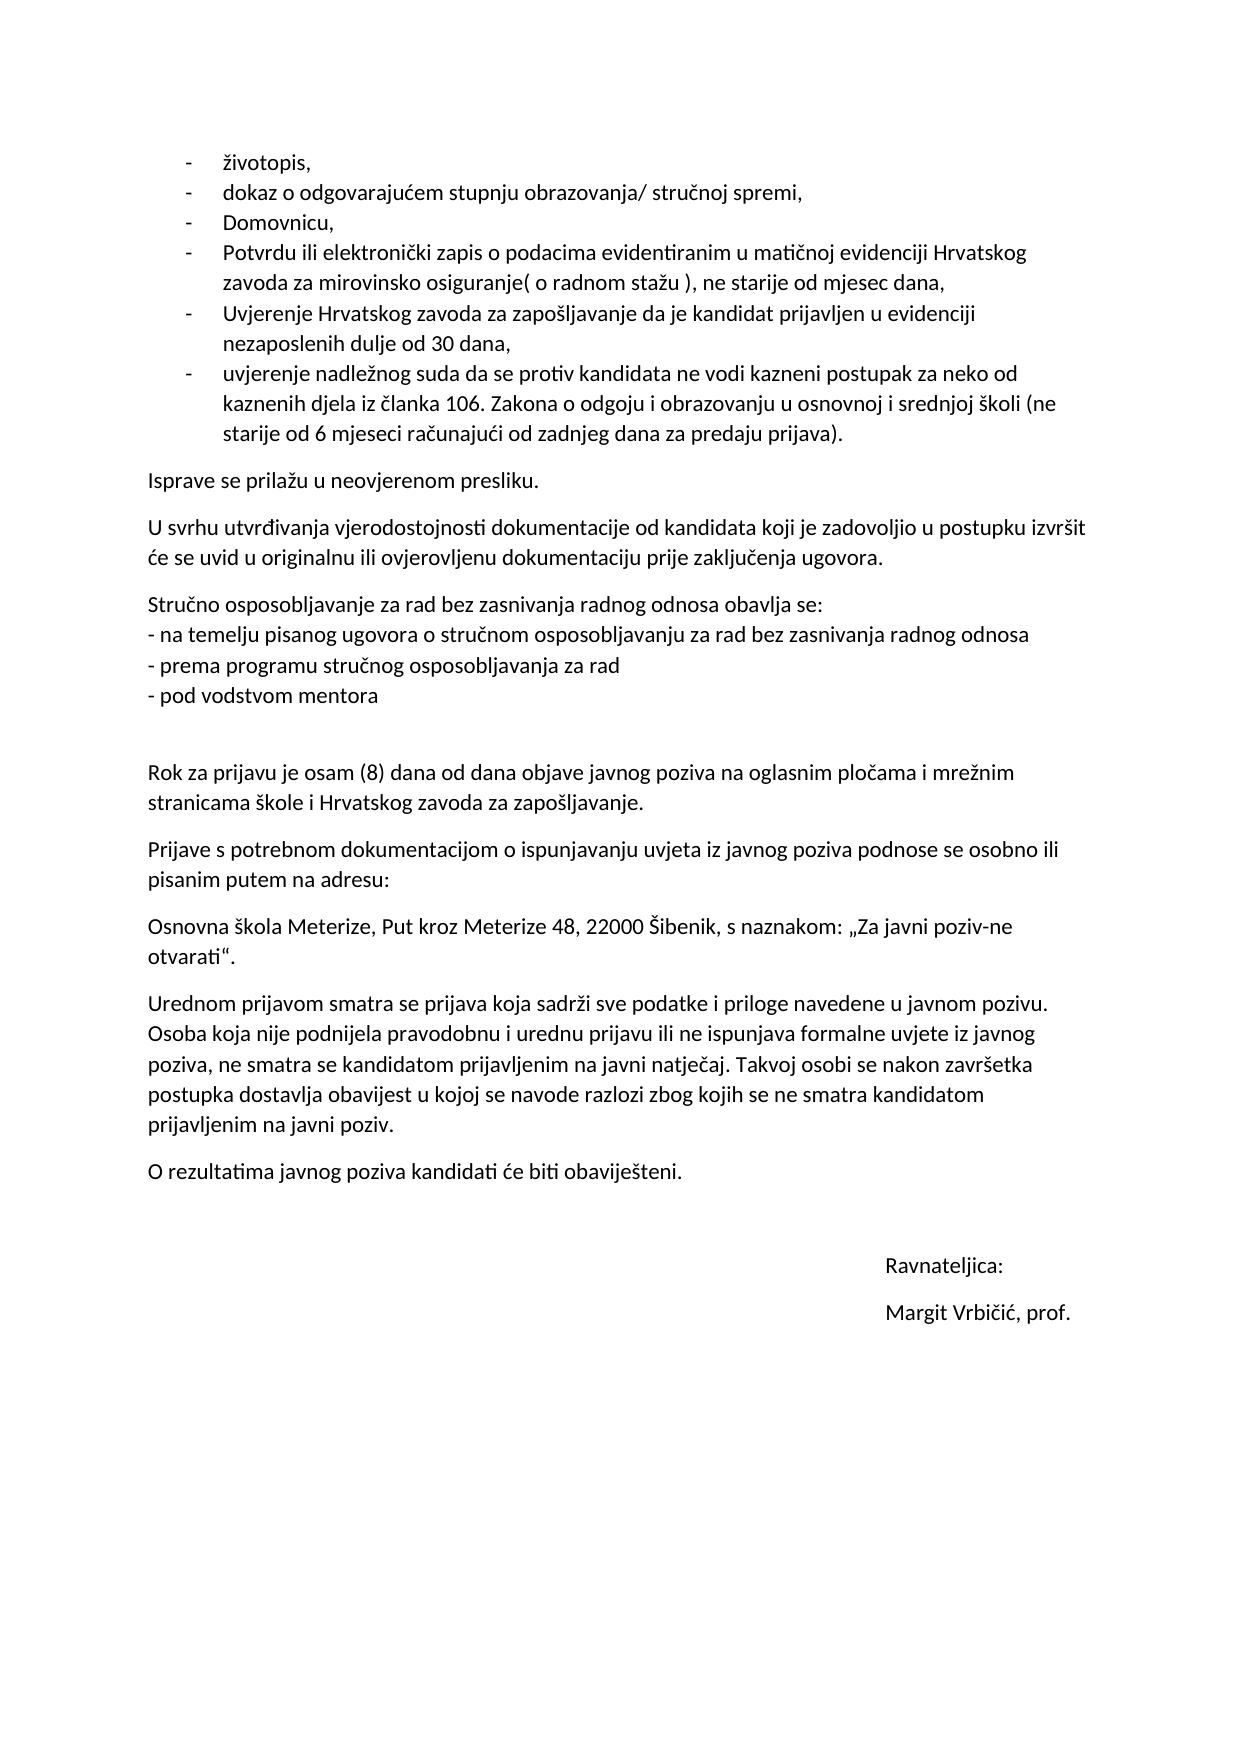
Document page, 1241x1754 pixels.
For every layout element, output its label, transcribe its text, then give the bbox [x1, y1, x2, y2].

text Ravnateljica: [148, 1251, 1093, 1279]
list Potvrdu ili elektronički zapis o podacima evidentiranim u matičnoj evidenciji Hrvatskog zavoda za mirovinsko osiguranje( o radnom stažu ), ne starije od mjesec dana, [185, 238, 1093, 296]
text Stručno osposobljavanje za rad bez zasnivanja radnog odnosa obavlja se: [148, 590, 1093, 618]
list Domovnicu, [185, 208, 1093, 236]
list Uvjerenje Hrvatskog zavoda za zapošljavanje da je kandidat prijavljen u evidenciji nezaposlenih dulje od 30 dana, [185, 299, 1093, 357]
list dokaz o odgovarajućem stupnju obrazovanja/ stručnoj spremi, [185, 178, 1093, 206]
text Rok za prijavu je osam (8) dana od dana objave javnog poziva na oglasnim pločama i mrežnim stranicama škole i Hrvatskog zavoda za zapošljavanje. [148, 758, 1093, 816]
text Prijave s potrebnom dokumentacijom o ispunjavanju uvjeta iz javnog poziva podnose se osobno ili pisanim putem na adresu: [148, 835, 1093, 893]
text - prema programu stručnog osposobljavanja za rad [148, 651, 1093, 679]
text Osnovna škola Meterize, Put kroz Meterize 48, 22000 Šibenik, s naznakom: „Za javni poziv-ne otvarati“. [148, 912, 1093, 970]
text - na temelju pisanog ugovora o stručnom osposobljavanju za rad bez zasnivanja radnog odnosa [148, 621, 1093, 648]
text U svrhu utvrđivanja vjerodostojnosti dokumentacije od kandidata koji je zadovoljio u postupku izvršit će se uvid u originalnu ili ovjerovljenu dokumentaciju prije zaključenja ugovora. [148, 513, 1093, 571]
text Isprave se prilažu u neovjerenom presliku. [148, 466, 1093, 494]
text O rezultatima javnog poziva kandidati će biti obaviješteni. [148, 1157, 1093, 1185]
list životopis, [185, 148, 1093, 176]
text Margit Vrbičić, prof. [148, 1298, 1093, 1326]
list uvjerenje nadležnog suda da se protiv kandidata ne vodi kazneni postupak za neko od kaznenih djela iz članka 106. Zakona o odgoju i obrazovanju u osnovnoj i srednjoj školi (ne starije od 6 mjeseci računajući od zadnjeg dana za predaju prijava). [185, 359, 1093, 447]
text - pod vodstvom mentora [148, 681, 1093, 709]
text Urednom prijavom smatra se prijava koja sadrži sve podatke i priloge navedene u javnom pozivu. Osoba koja nije podnijela pravodobnu i urednu prijavu ili ne ispunjava formalne uvjete iz javnog poziva, ne smatra se kandidatom prijavljenim na javni natječaj. Takvoj osobi se nakon završetka postupka dostavlja obavijest u kojoj se navode razlozi zbog kojih se ne smatra kandidatom prijavljenim na javni poziv. [148, 989, 1093, 1138]
